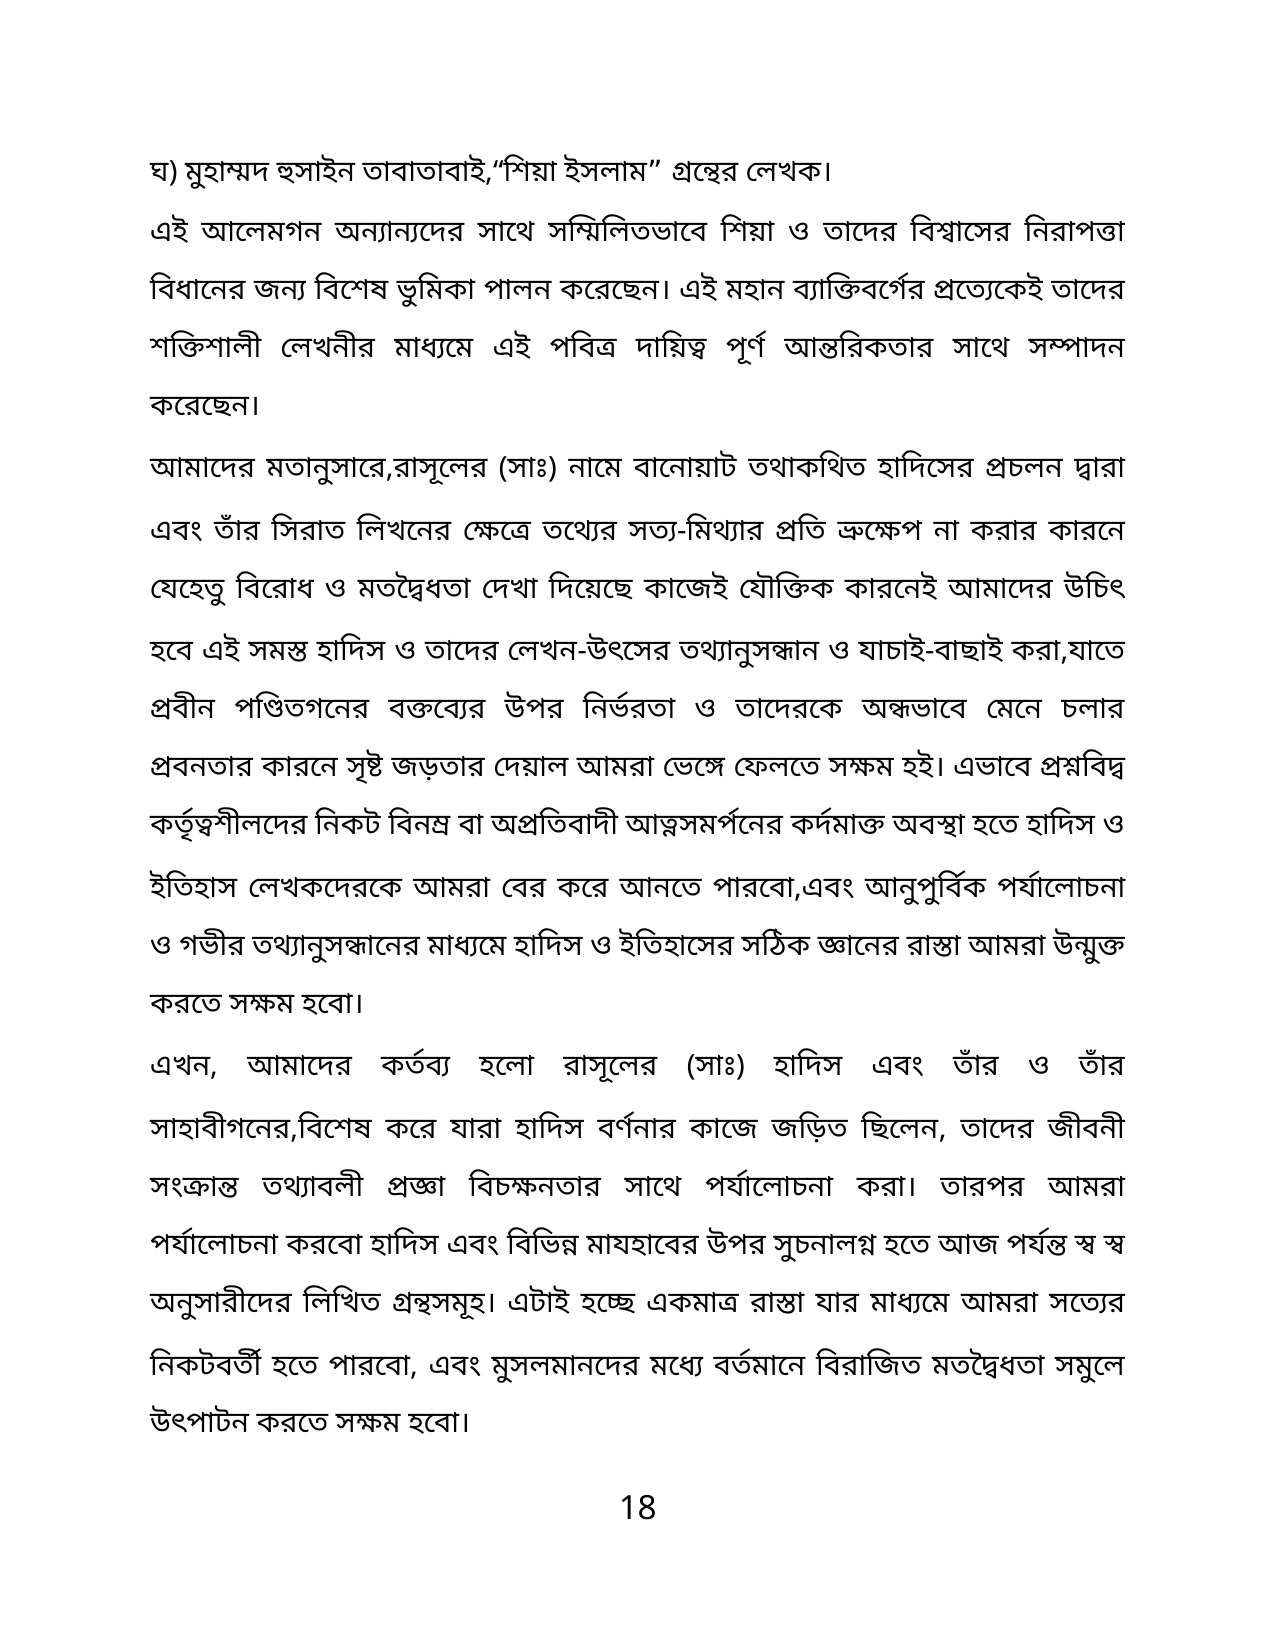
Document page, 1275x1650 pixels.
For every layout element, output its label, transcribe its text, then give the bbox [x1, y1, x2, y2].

text এই আলেমগন অন্যান্যদের সাথে সম্মিলিতভাবে শিয়া ও তাদের বিশ্বাসের নিরাপত্তা বিধানের জন্য বিশেষ ভুমিকা পালন করেছেন। এই মহান ব্যাক্তিবর্গের প্রত্যেকেই তাদের শক্তিশালী লেখনীর মাধ্যমে এই পবিত্র দায়িত্ব পূর্ণ আন্তরিকতার সাথে সম্পাদন করেছেন। [150, 214, 1125, 427]
text এখন, আমাদের কর্তব্য হলো রাসূলের (সাঃ) হাদিস এবং তাঁর ও তাঁর সাহাবীগনের,বিশেষ করে যারা হাদিস বর্ণনার কাজে জড়িত ছিলেন, তাদের জীবনী সংক্রান্ত তথ্যাবলী প্রজ্ঞা বিচক্ষনতার সাথে পর্যালোচনা করা। তারপর আমরা পর্যালোচনা করবো হাদিস এবং বিভিন্ন মাযহাবের উপর সুচনালগ্ন হতে আজ পর্যন্ত স্ব স্ব অনুসারীদের লিখিত গ্রন্থসমূহ। এটাই হচ্ছে একমাত্র রাস্তা যার মাধ্যমে আমরা সত্যের নিকটবর্তী হতে পারবো, এবং মুসলমানদের মধ্যে বর্তমানে বিরাজিত মতদ্বৈধতা সমুলে উৎপাটন করতে সক্ষম হবো। [150, 1044, 1125, 1445]
text ঘ) মুহাম্মদ হুসাইন তাবাতাবাই,“শিয়া ইসলাম” গ্রন্থের লেখক। [150, 150, 1125, 193]
text আমাদের মতানুসারে,রাসূলের (সাঃ) নামে বানোয়াট তথাকথিত হাদিসের প্রচলন দ্বারা এবং তাঁর সিরাত লিখনের ক্ষেত্রে তথ্যের সত্য-মিথ্যার প্রতি ভ্রুক্ষেপ না করার কারনে যেহেতু বিরোধ ও মতদ্বৈধতা দেখা দিয়েছে কাজেই যৌক্তিক কারনেই আমাদের উচিৎ হবে এই সমস্ত হাদিস ও তাদের লেখন-উৎসের তথ্যানুসন্ধান ও যাচাই-বাছাই করা,যাতে প্রবীন পণ্ডিতগনের বক্তব্যের উপর নির্ভরতা ও তাদেরকে অন্ধভাবে মেনে চলার প্রবনতার কারনে সৃষ্ট জড়তার দেয়াল আমরা ভেঙ্গে ফেলতে সক্ষম হই। এভাবে প্রশ্নবিদ্ব কর্তৃত্বশীলদের নিকট বিনম্র বা অপ্রতিবাদী আত্নসমর্পনের কর্দমাক্ত অবস্থা হতে হাদিস ও ইতিহাস লেখকদেরকে আমরা বের করে আনতে পারবো,এবং আনুপুর্বিক পর্যালোচনা ও গভীর তথ্যানুসন্ধানের মাধ্যমে হাদিস ও ইতিহাসের সঠিক জ্ঞানের রাস্তা আমরা উন্মুক্ত করতে সক্ষম হবো। [150, 446, 1125, 1025]
